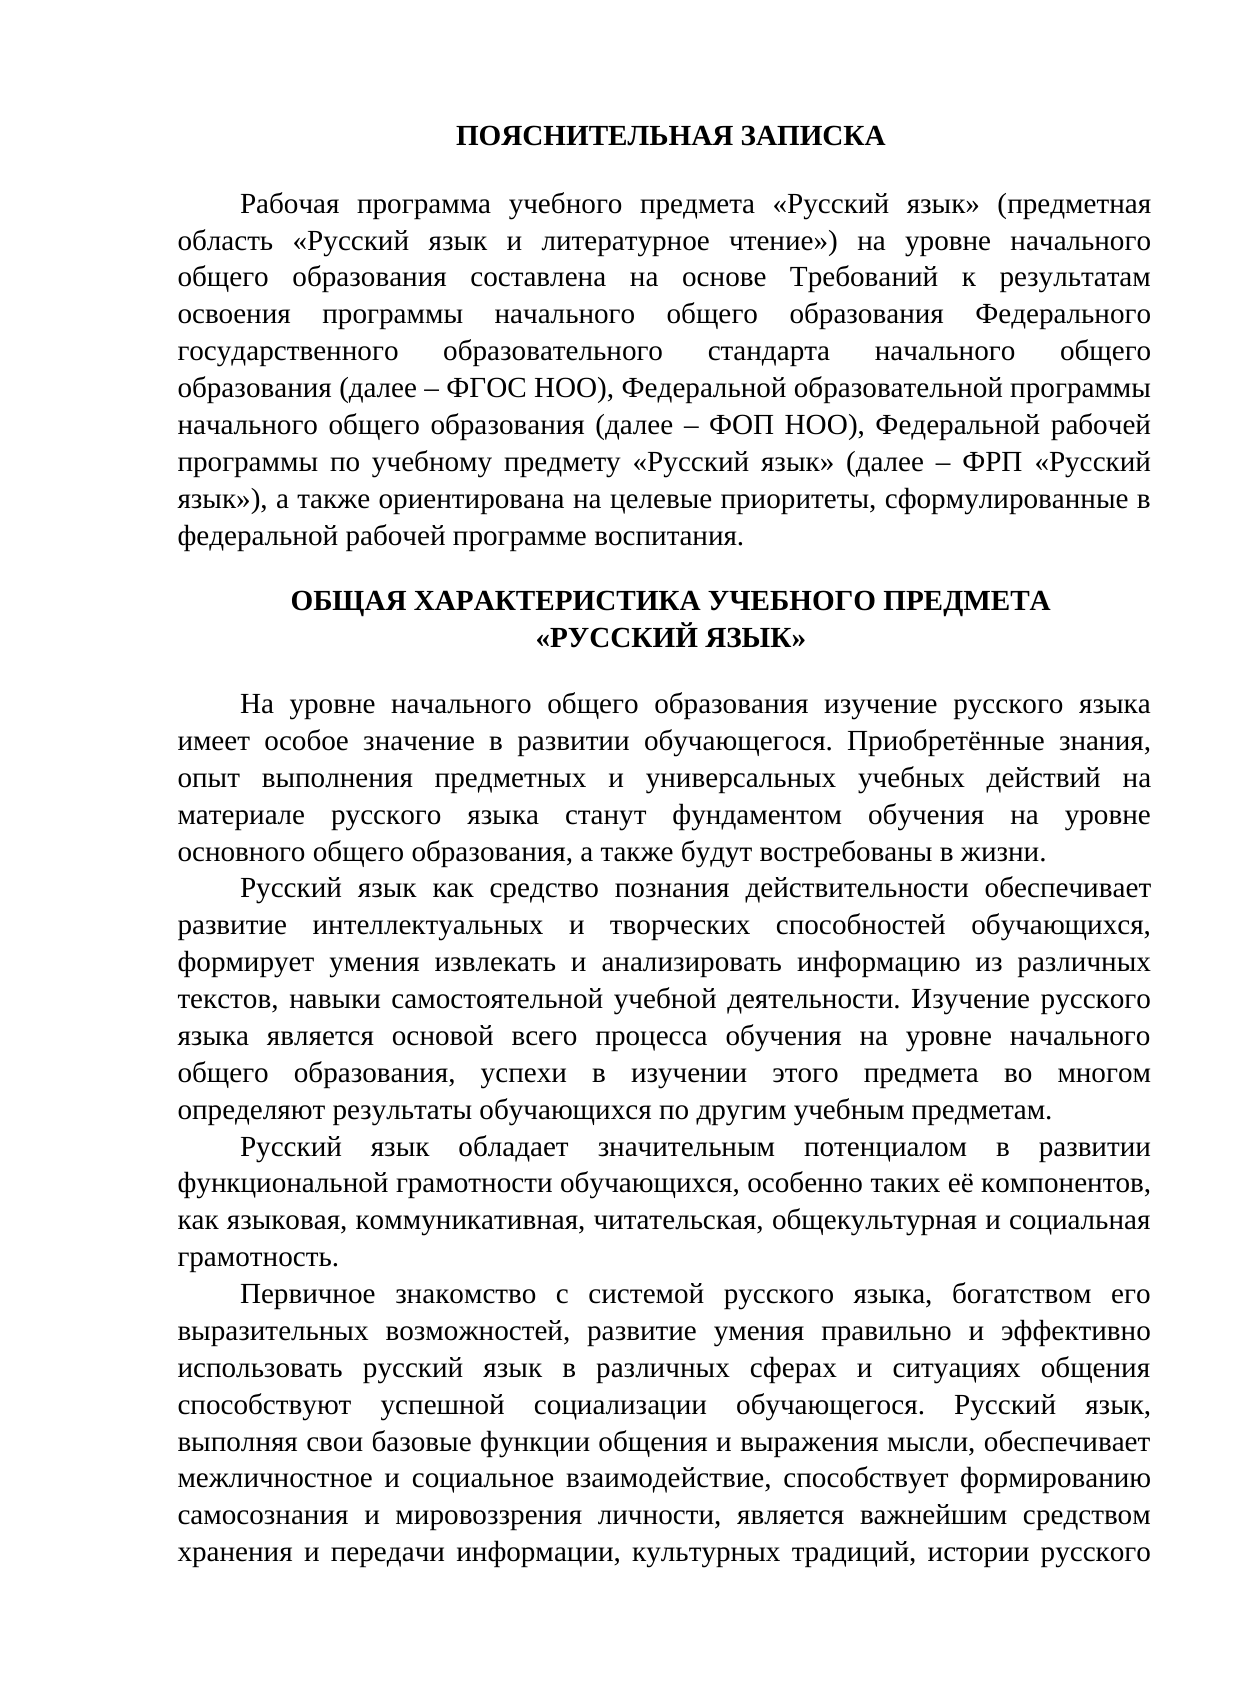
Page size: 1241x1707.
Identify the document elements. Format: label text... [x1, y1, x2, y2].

text Рабочая программа учебного предмета «Русский язык» (предметная область «Русский язык и литературное чтение») на уровне начального общего образования составлена на основе Требований к результатам освоения программы начального общего образования Федерального государственного образовательного стандарта начального общего образования (далее – ФГОС НОО), Федеральной образовательной программы начального общего образования (далее – ФОП НОО), Федеральной рабочей программы по учебному предмету «Русский язык» (далее – ФРП «Русский язык»), а также ориентирована на целевые приоритеты, сформулированные в федеральной рабочей программе воспитания. [177, 186, 1152, 551]
text ОБЩАЯ ХАРАКТЕРИСТИКА УЧЕБНОГО ПРЕДМЕТА [190, 583, 1152, 617]
text Русский язык обладает значительным потенциалом в развитии функциональной грамотности обучающихся, особенно таких её компонентов, как языковая, коммуникативная, читательская, общекультурная и социальная грамотность. [177, 1129, 1152, 1273]
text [177, 1276, 1152, 1568]
text Русский язык как средство познания действительности обеспечивает развитие интеллектуальных и творческих способностей обучающихся, формирует умения извлекать и анализировать информацию из различных текстов, навыки самостоятельной учебной деятельности. Изучение русского языка является основой всего процесса обучения на уровне начального общего образования, успехи в изучении этого предмета во многом определяют результаты обучающихся по другим учебным предметам. [177, 871, 1152, 1125]
text «РУССКИЙ ЯЗЫК» [190, 620, 1152, 654]
text ПОЯСНИТЕЛЬНАЯ ЗАПИСКА [190, 118, 1152, 152]
text На уровне начального общего образования изучение русского языка имеет особое значение в развитии обучающегося. Приобретённые знания, опыт выполнения предметных и универсальных учебных действий на материале русского языка станут фундаментом обучения на уровне основного общего образования, а также будут востребованы в жизни. [177, 686, 1152, 867]
